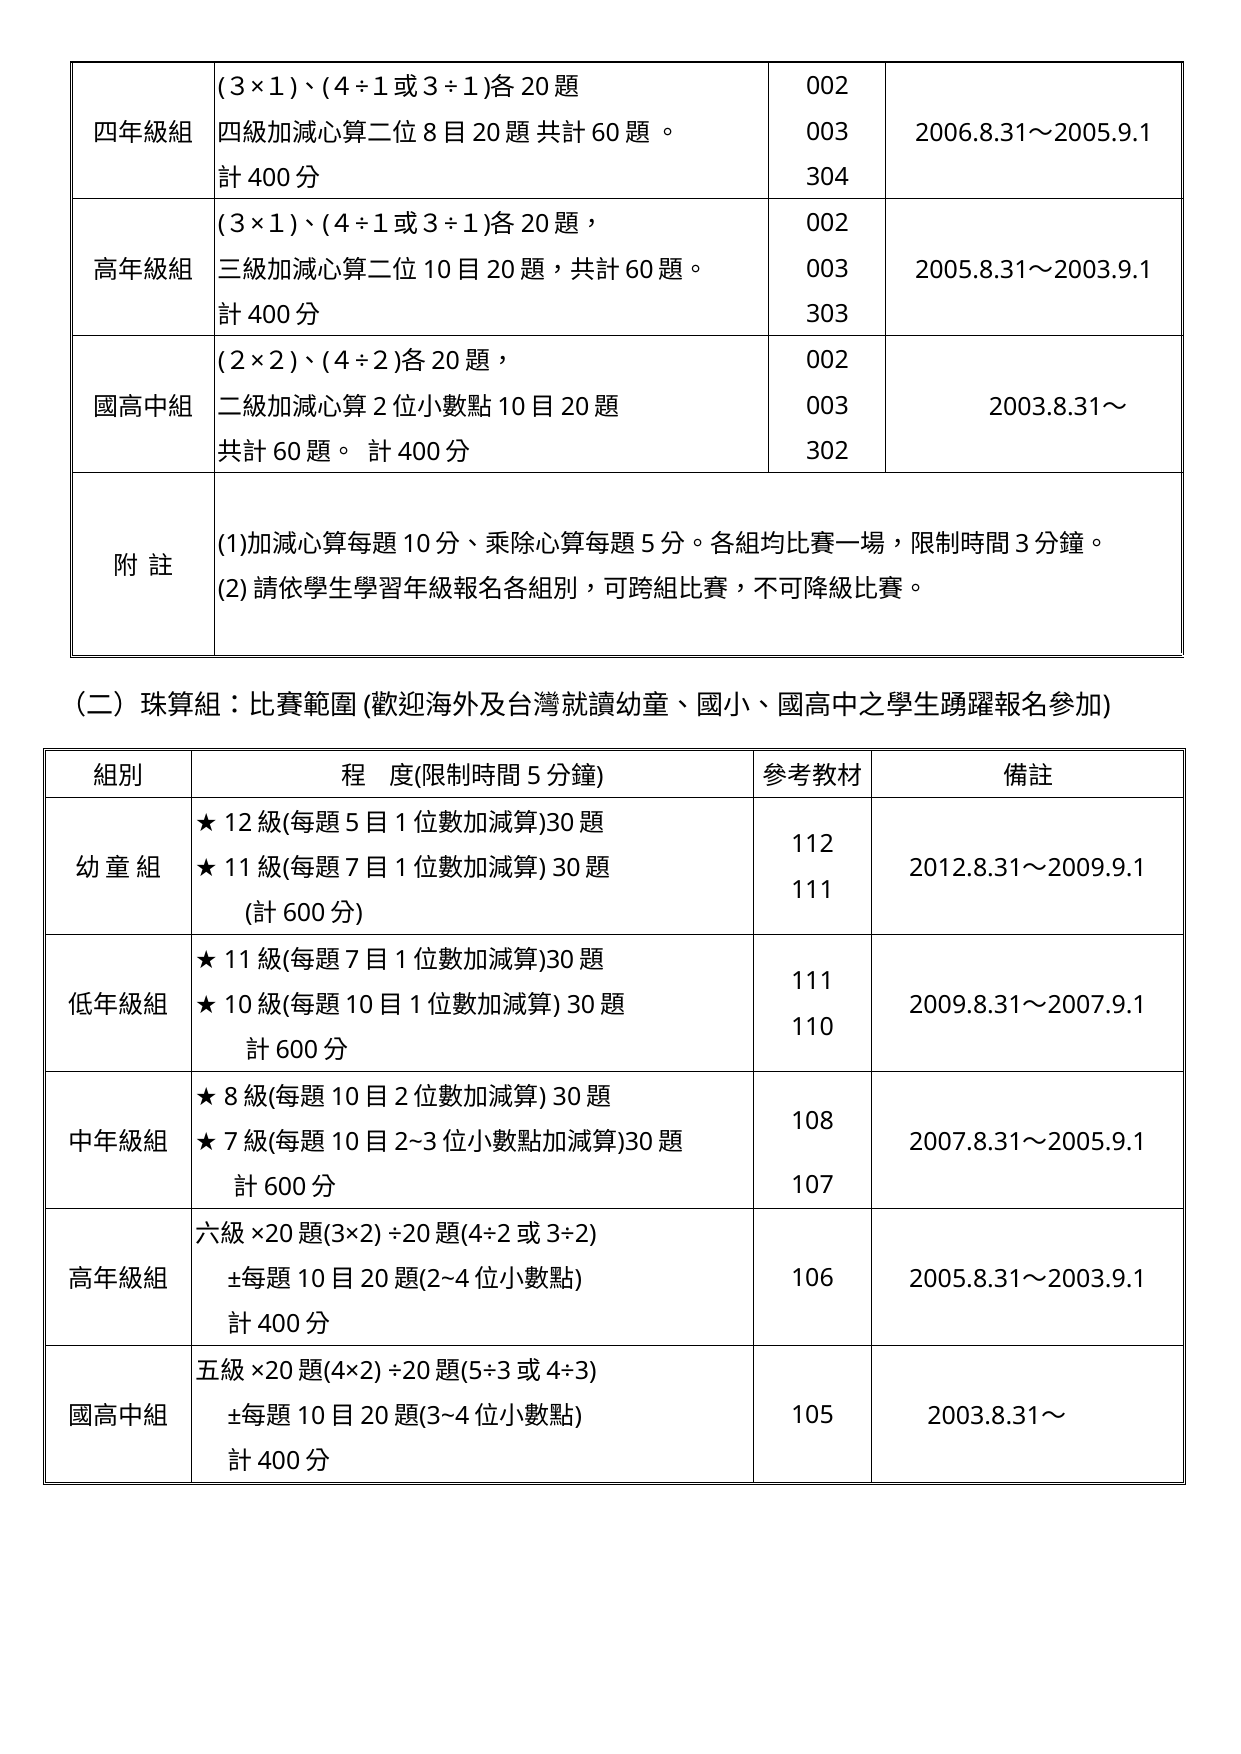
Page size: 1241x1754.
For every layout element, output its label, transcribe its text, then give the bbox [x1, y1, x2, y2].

table_cell 2007.8.31～2005.9.1 [872, 1072, 1183, 1208]
table_cell 國高中組 [73, 336, 214, 472]
table_cell 幼 童 組 [46, 798, 191, 934]
table_cell 六級 ×20題(3×2) ÷20題(4÷2或3÷2) ±每題10目20題(2~4位小數點) 計400分 [192, 1209, 753, 1344]
table_cell 2003.8.31～ [872, 1346, 1183, 1482]
table_cell 低年級組 [46, 935, 191, 1071]
table_cell (２×２)、(４÷２)各20題， 二級加減心算2位小數點10目20題 共計60題。 計400分 [215, 336, 768, 472]
table_header 組別 [46, 751, 191, 797]
table_cell 2005.8.31～2003.9.1 [886, 199, 1181, 335]
table_cell 105 [754, 1346, 871, 1482]
table_cell (1)加減心算每題10分、乘除心算每題5分。各組均比賽一場，限制時間3分鐘。 (2) 請依學生學習年級報名各組別，可跨組比賽，不可降級比賽。 [215, 473, 1182, 654]
table_cell 2005.8.31～2003.9.1 [872, 1209, 1183, 1344]
table_cell 106 [754, 1209, 871, 1344]
text （二）珠算組：比賽範圍 (歡迎海外及台灣就讀幼童、國小、國高中之學生踴躍報名參加) [59, 680, 1196, 726]
table_cell 附註 [73, 473, 214, 654]
table_cell 國高中組 [46, 1346, 191, 1482]
table_header 程 度(限制時間5分鐘) [192, 751, 753, 797]
table_cell 五級 ×20題(4×2) ÷20題(5÷3或4÷3) ±每題10目20題(3~4位小數點) 計400分 [192, 1346, 753, 1482]
table_cell 2012.8.31～2009.9.1 [872, 798, 1183, 934]
table_cell 高年級組 [73, 199, 214, 335]
table_cell 2003.8.31～ [886, 336, 1181, 472]
table_cell (３×１)、(４÷１或３÷１)各20題 四級加減心算二位8目20題 共計60題 。 計400分 [215, 63, 768, 198]
table_cell 111 110 [754, 935, 871, 1071]
table_cell 002 003 302 [769, 336, 885, 472]
table_cell ★ 11級(每題7目1位數加減算)30題 ★ 10級(每題10目1位數加減算) 30題 計600分 [192, 935, 753, 1071]
table_cell 2009.8.31～2007.9.1 [872, 935, 1183, 1071]
table_cell 002 003 303 [769, 199, 885, 335]
table_cell ★ 12級(每題5目1位數加減算)30題 ★ 11級(每題7目1位數加減算) 30題 (計600分) [192, 798, 753, 934]
table_header 參考教材 [754, 751, 871, 797]
table_cell 四年級組 [73, 63, 214, 198]
table_cell (３×１)、(４÷１或３÷１)各20題， 三級加減心算二位10目20題，共計60題。 計400分 [215, 199, 768, 335]
table_cell 中年級組 [46, 1072, 191, 1208]
table_cell 108 107 [754, 1072, 871, 1208]
table_cell 高年級組 [46, 1209, 191, 1344]
table_cell 2006.8.31～2005.9.1 [886, 63, 1181, 198]
table_cell ★ 8級(每題10目2位數加減算) 30題 ★ 7級(每題10目2~3位小數點加減算)30題 計600分 [192, 1072, 753, 1208]
table_header 備註 [872, 751, 1183, 797]
table_cell 112 111 [754, 798, 871, 934]
table_cell 002 003 304 [769, 63, 885, 198]
